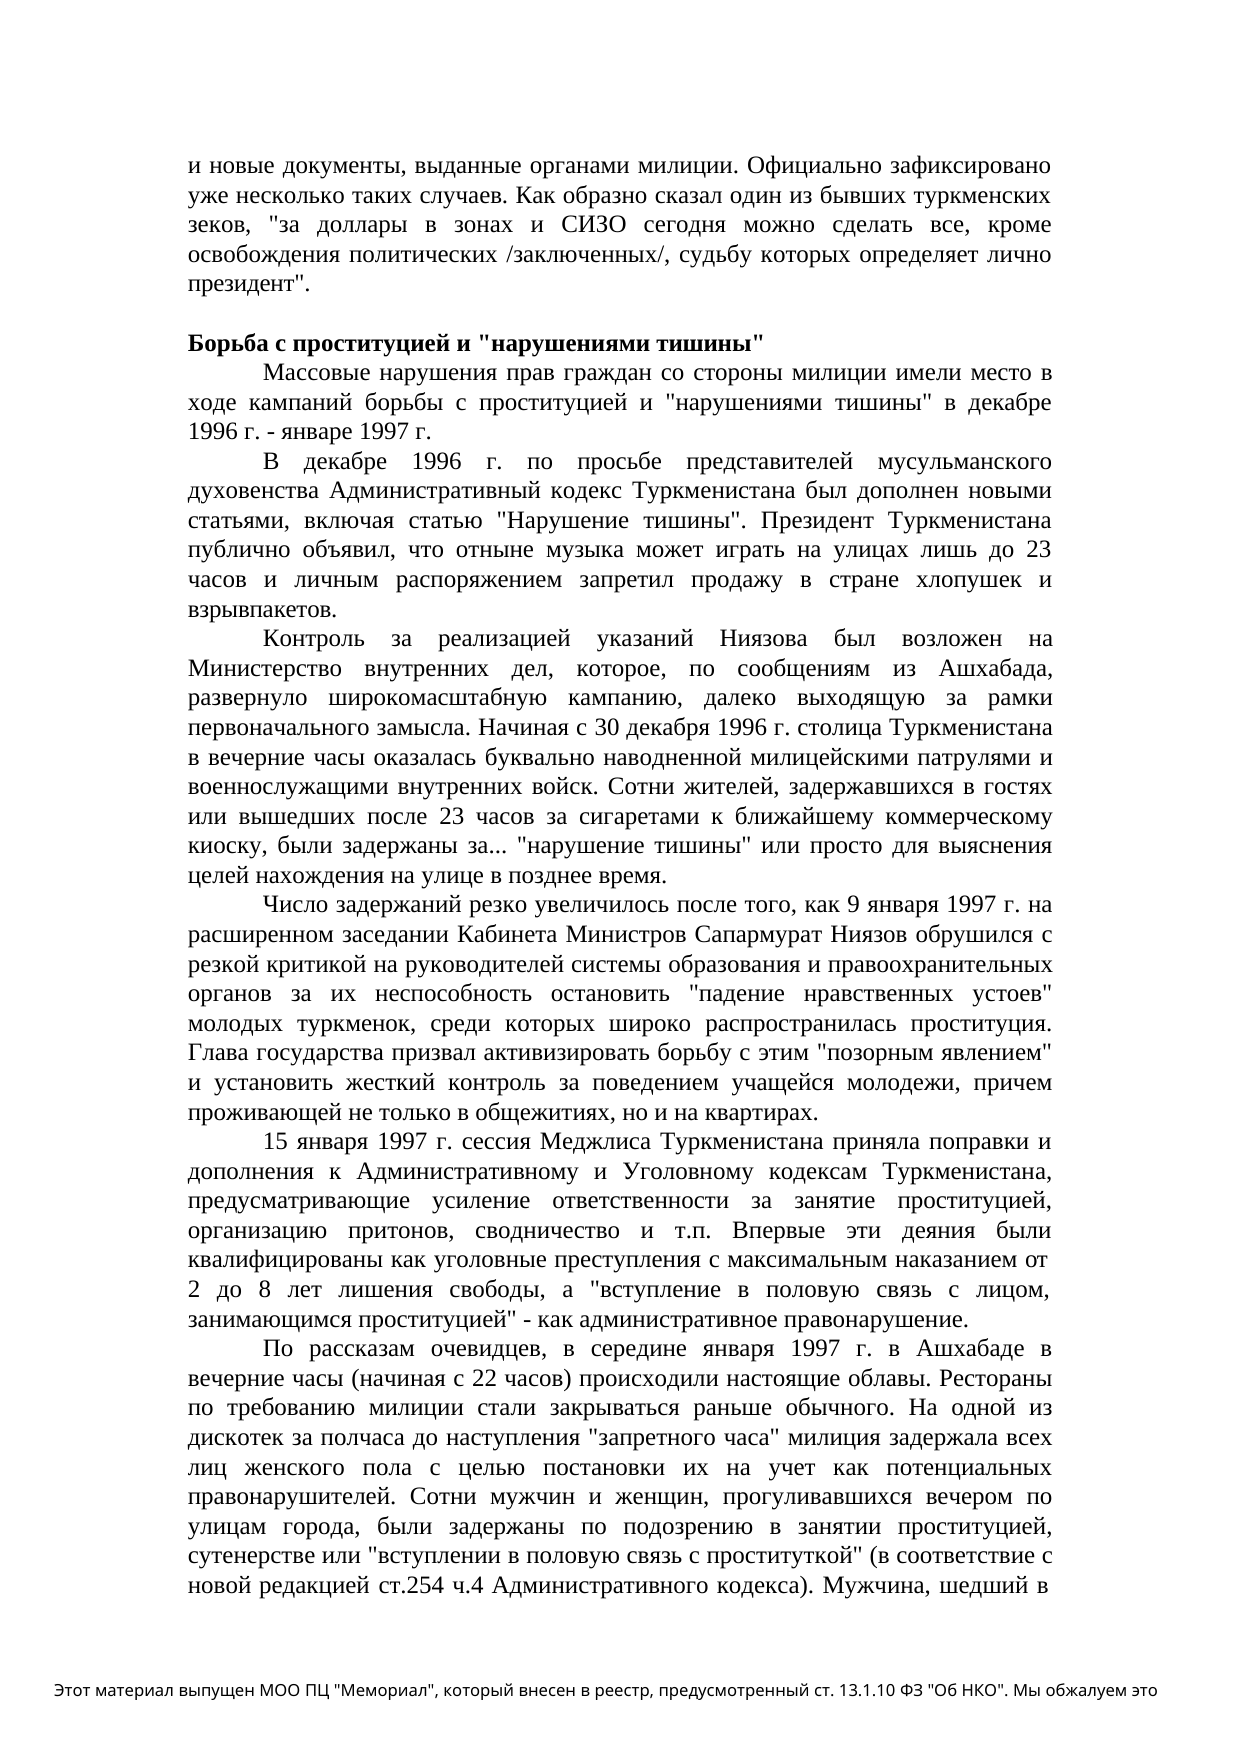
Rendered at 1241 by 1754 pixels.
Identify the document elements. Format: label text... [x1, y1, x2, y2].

text По рассказам очевидцев, в середине января 1997 г. в Ашхабаде в вечерние часы (начиная с 22 часов) происходили настоящие облавы. Рестораны по требованию милиции стали закрываться раньше обычного. На одной из дискотек за полчаса до наступления "запретного часа" милиция задержала всех лиц женского пола с целью постановки их на учет как потенциальных правонарушителей. Сотни мужчин и женщин, прогуливавшихся вечером по улицам города, были задержаны по подозрению в занятии проституцией, сутенерстве или "вступлении в половую связь с проституткой" (в соответствие с новой редакцией ст.254 ч.4 Административного кодекса). Мужчина, шедший в [188, 1333, 1053, 1599]
text 2 до 8 лет лишения свободы, а "вступление в половую связь с лицом, занимающимся проституцией" - как административное правонарушение. [188, 1274, 1051, 1332]
subtitle Борьба с проституцией и "нарушениями тишины" [188, 328, 1063, 357]
text Число задержаний резко увеличилось после того, как 9 января 1997 г. на расширенном заседании Кабинета Министров Сапармурат Ниязов обрушился с резкой критикой на руководителей системы образования и правоохранительных органов за их неспособность остановить "падение нравственных устоев" молодых туркменок, среди которых широко распространилась проституция. Глава государства призвал активизировать борьбу с этим "позорным явлением" и установить жесткий контроль за поведением учащейся молодежи, причем проживающей не только в общежитиях, но и на квартирах. [188, 889, 1053, 1125]
text и новые документы, выданные органами милиции. Официально зафиксировано уже несколько таких случаев. Как образно сказал один из бывших туркменских зеков, "за доллары в зонах и СИЗО сегодня можно сделать все, кроме освобождения политических /заключенных/, судьбу которых определяет лично президент". [188, 150, 1052, 297]
text В декабре 1996 г. по просьбе представителей мусульманского духовенства Административный кодекс Туркменистана был дополнен новыми статьями, включая статью "Нарушение тишины". Президент Туркменистана публично объявил, что отныне музыка может играть на улицах лишь до 23 часов и личным распоряжением запретил продажу в стране хлопушек и взрывпакетов. [188, 446, 1053, 622]
text 15 января 1997 г. сессия Меджлиса Туркменистана приняла поправки и дополнения к Административному и Уголовному кодексам Туркменистана, предусматривающие усиление ответственности за занятие проституцией, организацию притонов, сводничество и т.п. Впервые эти деяния были квалифицированы как уголовные преступления с максимальным наказанием от [188, 1126, 1053, 1273]
text Массовые нарушения прав граждан со стороны милиции имели место в ходе кампаний борьбы с проституцией и "нарушениями тишины" в декабре 1996 г. - январе 1997 г. [188, 357, 1053, 445]
text Контроль за реализацией указаний Ниязова был возложен на Министерство внутренних дел, которое, по сообщениям из Ашхабада, развернуло широкомасштабную кампанию, далеко выходящую за рамки первоначального замысла. Начиная с 30 декабря 1996 г. столица Туркменистана в вечерние часы оказалась буквально наводненной милицейскими патрулями и военнослужащими внутренних войск. Сотни жителей, задержавшихся в гостях или вышедших после 23 часов за сигаретами к ближайшему коммерческому киоску, были задержаны за... "нарушение тишины" или просто для выяснения целей нахождения на улице в позднее время. [188, 623, 1054, 889]
